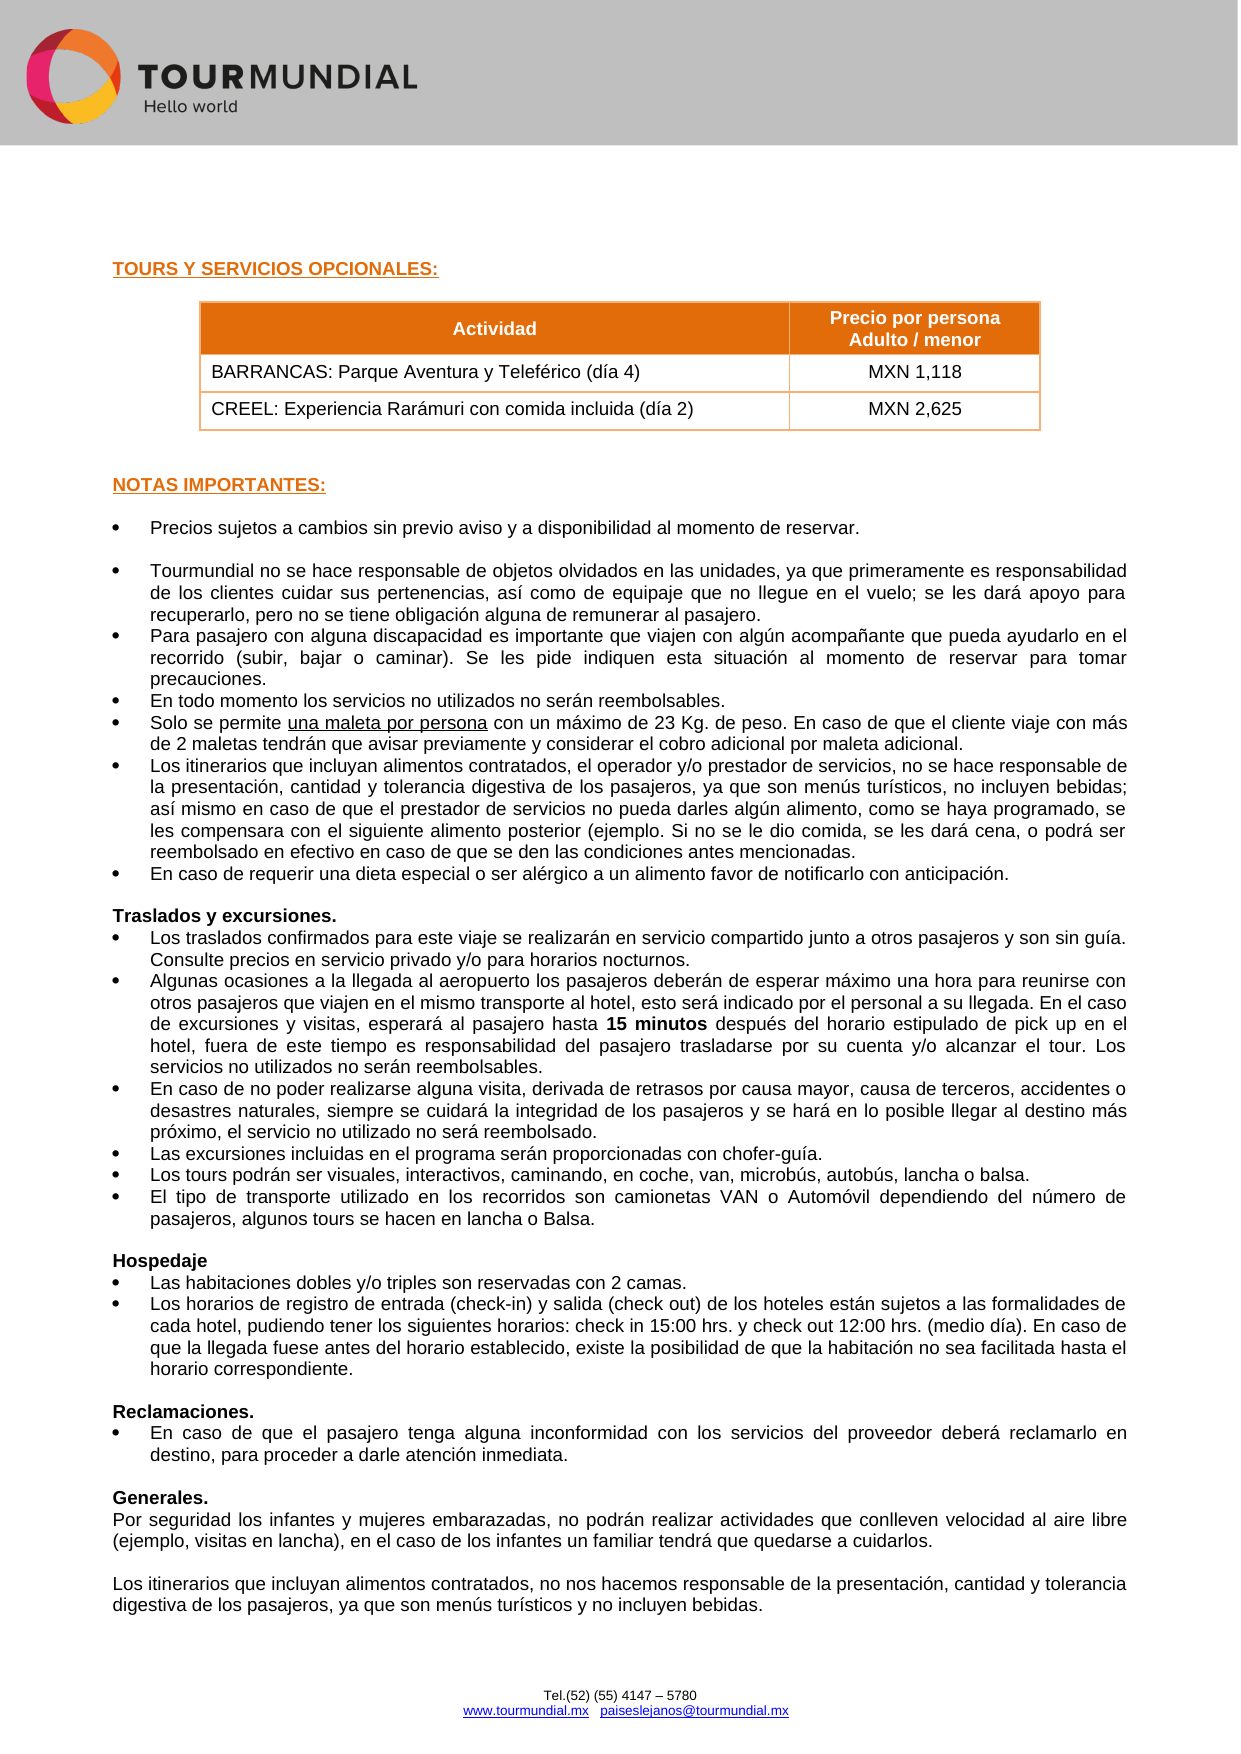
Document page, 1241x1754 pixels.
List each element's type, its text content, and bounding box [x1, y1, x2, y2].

table_cell BARRANCAS: Parque Aventura y Teleférico (día 4) [201, 355, 789, 391]
table_cell MXN 1,118 [790, 355, 1039, 391]
list Precios sujetos a cambios sin previo aviso y a disponibilidad al momento de reservar. [112, 517, 1128, 539]
list Las habitaciones dobles y/o triples son reservadas con 2 camas. [112, 1272, 1128, 1293]
text Reclamaciones. [112, 1400, 1128, 1422]
list Los horarios de registro de entrada (check-in) y salida (check out) de los hoteles están sujetos a las formalidades de cada hotel, pudiendo tener los siguientes horarios: check in 15:00 hrs. y check out 12:00 hrs. (medio día). En caso de que la llegada fuese antes del horario establecido, existe la posibilidad de que la habitación no sea facilitada hasta el horario correspondiente. [112, 1293, 1128, 1379]
text Generales. [112, 1487, 1128, 1508]
table_cell CREEL: Experiencia Rarámuri con comida incluida (día 2) [201, 393, 789, 429]
list Tourmundial no se hace responsable de objetos olvidados en las unidades, ya que primeramente es responsabilidad de los clientes cuidar sus pertenencias, así como de equipaje que no llegue en el vuelo; se les dará apoyo para recuperarlo, pero no se tiene obligación alguna de remunerar al pasajero. [112, 560, 1128, 625]
table_header Actividad [201, 303, 789, 354]
list En caso de no poder realizarse alguna visita, derivada de retrasos por causa mayor, causa de terceros, accidentes o desastres naturales, siempre se cuidará la integridad de los pasajeros y se hará en lo posible llegar al destino más próximo, el servicio no utilizado no será reembolsado. [112, 1078, 1128, 1143]
text Traslados y excursiones. [112, 905, 1128, 927]
list Los itinerarios que incluyan alimentos contratados, el operador y/o prestador de servicios, no se hace responsable de la presentación, cantidad y tolerancia digestiva de los pasajeros, ya que son menús turísticos, no incluyen bebidas; así mismo en caso de que el prestador de servicios no pueda darles algún alimento, como se haya programado, se les compensara con el siguiente alimento posterior (ejemplo. Si no se le dio comida, se les dará cena, o podrá ser reembolsado en efectivo en caso de que se den las condiciones antes mencionadas. [112, 755, 1128, 863]
list Los traslados confirmados para este viaje se realizarán en servicio compartido junto a otros pasajeros y son sin guía. Consulte precios en servicio privado y/o para horarios nocturnos. [112, 927, 1128, 970]
list Las excursiones incluidas en el programa serán proporcionadas con chofer-guía. [112, 1143, 1128, 1164]
list Algunas ocasiones a la llegada al aeropuerto los pasajeros deberán de esperar máximo una hora para reunirse con otros pasajeros que viajen en el mismo transporte al hotel, esto será indicado por el personal a su llegada. En el caso de excursiones y visitas, esperará al pasajero hasta 15 minutos después del horario estipulado de pick up en el hotel, fuera de este tiempo es responsabilidad del pasajero trasladarse por su cuenta y/o alcanzar el tour. Los servicios no utilizados no serán reembolsables. [112, 970, 1128, 1078]
text Los itinerarios que incluyan alimentos contratados, no nos hacemos responsable de la presentación, cantidad y tolerancia digestiva de los pasajeros, ya que son menús turísticos y no incluyen bebidas. [112, 1572, 1128, 1615]
list En caso de requerir una dieta especial o ser alérgico a un alimento favor de notificarlo con anticipación. [112, 863, 1128, 884]
list El tipo de transporte utilizado en los recorridos son camionetas VAN o Automóvil dependiendo del número de pasajeros, algunos tours se hacen en lancha o Balsa. [112, 1186, 1128, 1229]
table_header Precio por persona Adulto / menor [790, 303, 1039, 354]
table_cell MXN 2,625 [790, 393, 1039, 429]
list En todo momento los servicios no utilizados no serán reembolsables. [112, 690, 1128, 711]
list En caso de que el pasajero tenga alguna inconformidad con los servicios del proveedor deberá reclamarlo en destino, para proceder a darle atención inmediata. [112, 1422, 1128, 1465]
picture [26, 29, 418, 124]
text Por seguridad los infantes y mujeres embarazadas, no podrán realizar actividades que conlleven velocidad al aire libre (ejemplo, visitas en lancha), en el caso de los infantes un familiar tendrá que quedarse a cuidarlos. [112, 1508, 1128, 1551]
list Solo se permite una maleta por persona con un máximo de 23 Kg. de peso. En caso de que el cliente viaje con más de 2 maletas tendrán que avisar previamente y considerar el cobro adicional por maleta adicional. [112, 711, 1128, 755]
list Los tours podrán ser visuales, interactivos, caminando, en coche, van, microbús, autobús, lancha o balsa. [112, 1164, 1128, 1186]
text NOTAS IMPORTANTES: [112, 474, 1128, 495]
list Para pasajero con alguna discapacidad es importante que viajen con algún acompañante que pueda ayudarlo en el recorrido (subir, bajar o caminar). Se les pide indiquen esta situación al momento de reservar para tomar precauciones. [112, 625, 1128, 690]
text TOURS Y SERVICIOS OPCIONALES: [112, 258, 1128, 279]
text Hospedaje [112, 1250, 1128, 1272]
